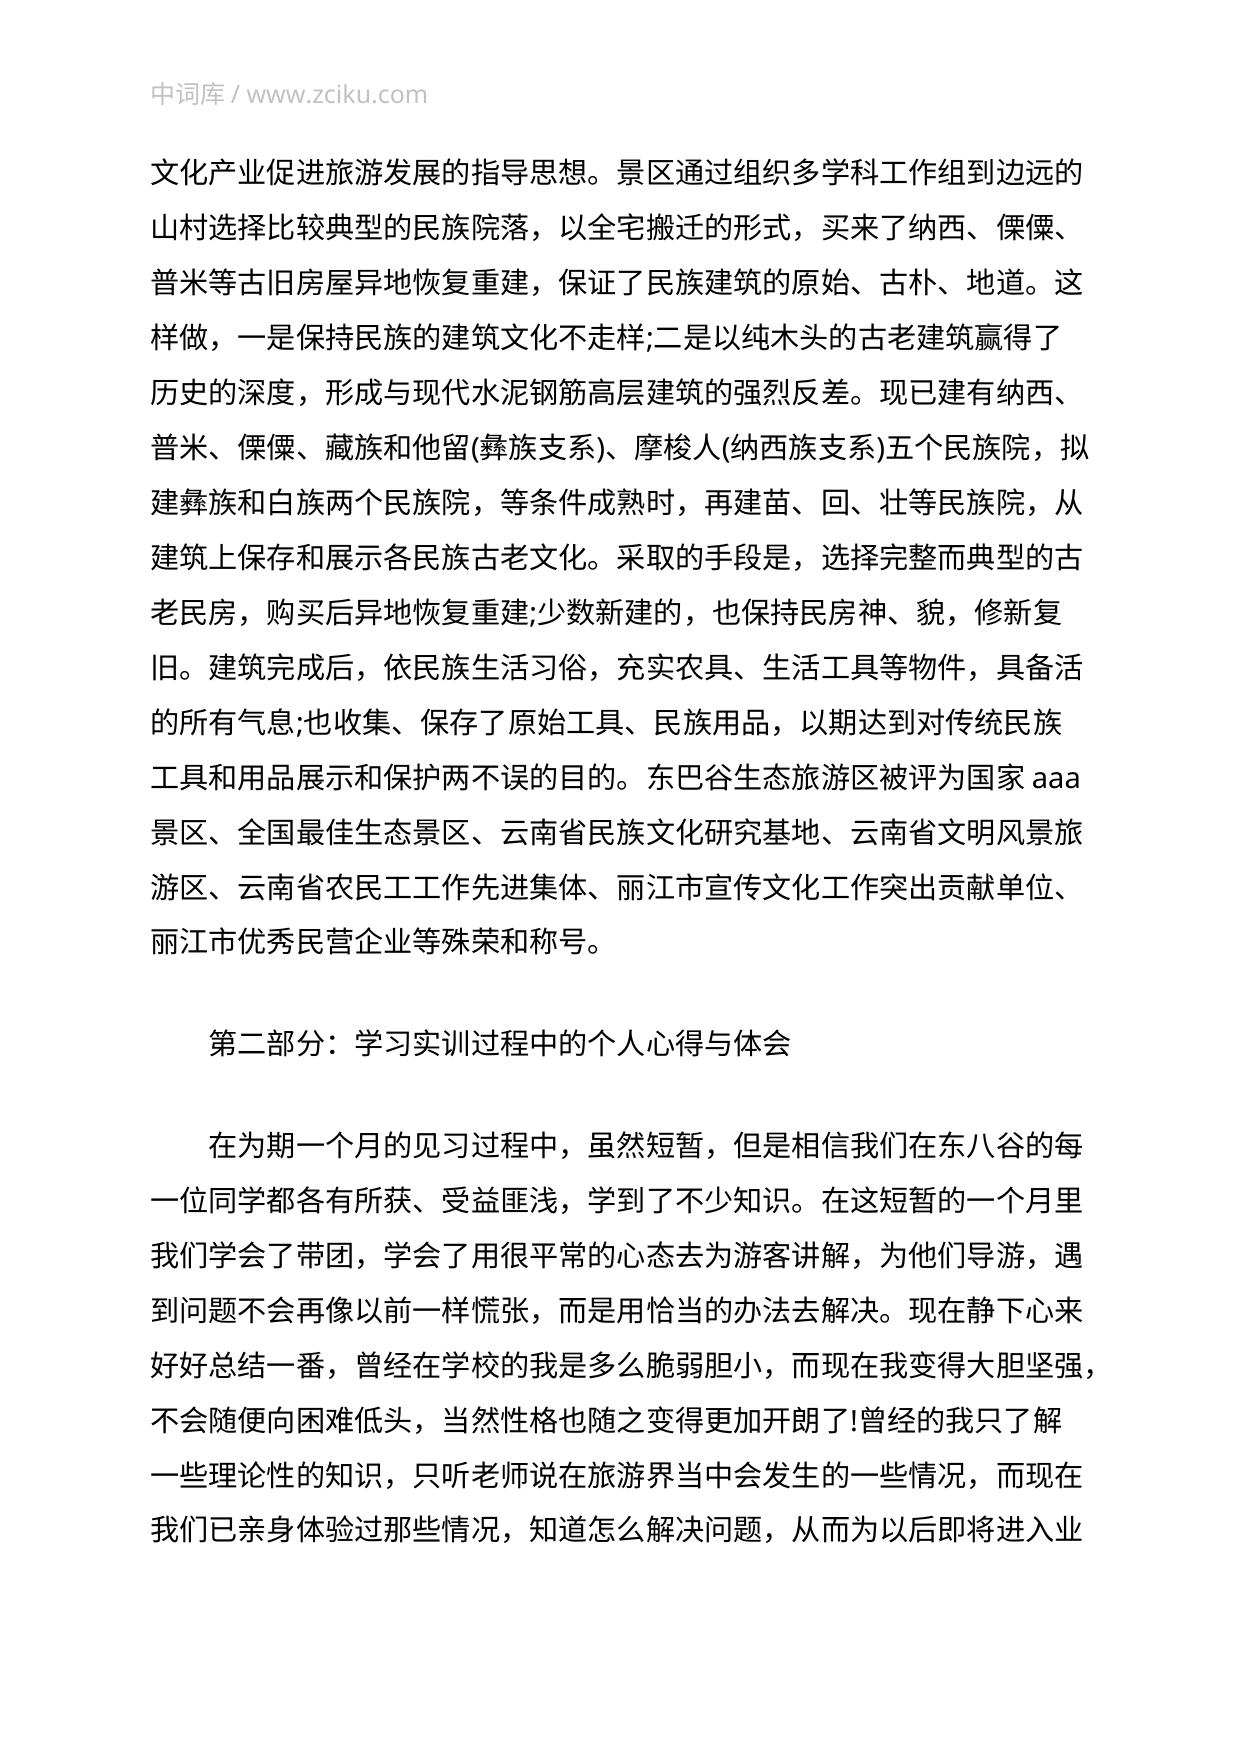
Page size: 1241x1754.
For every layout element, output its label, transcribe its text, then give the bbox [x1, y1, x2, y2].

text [150, 150, 1090, 961]
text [150, 1123, 1090, 1549]
text 第二部分：学习实训过程中的个人心得与体会 [150, 1021, 1090, 1063]
